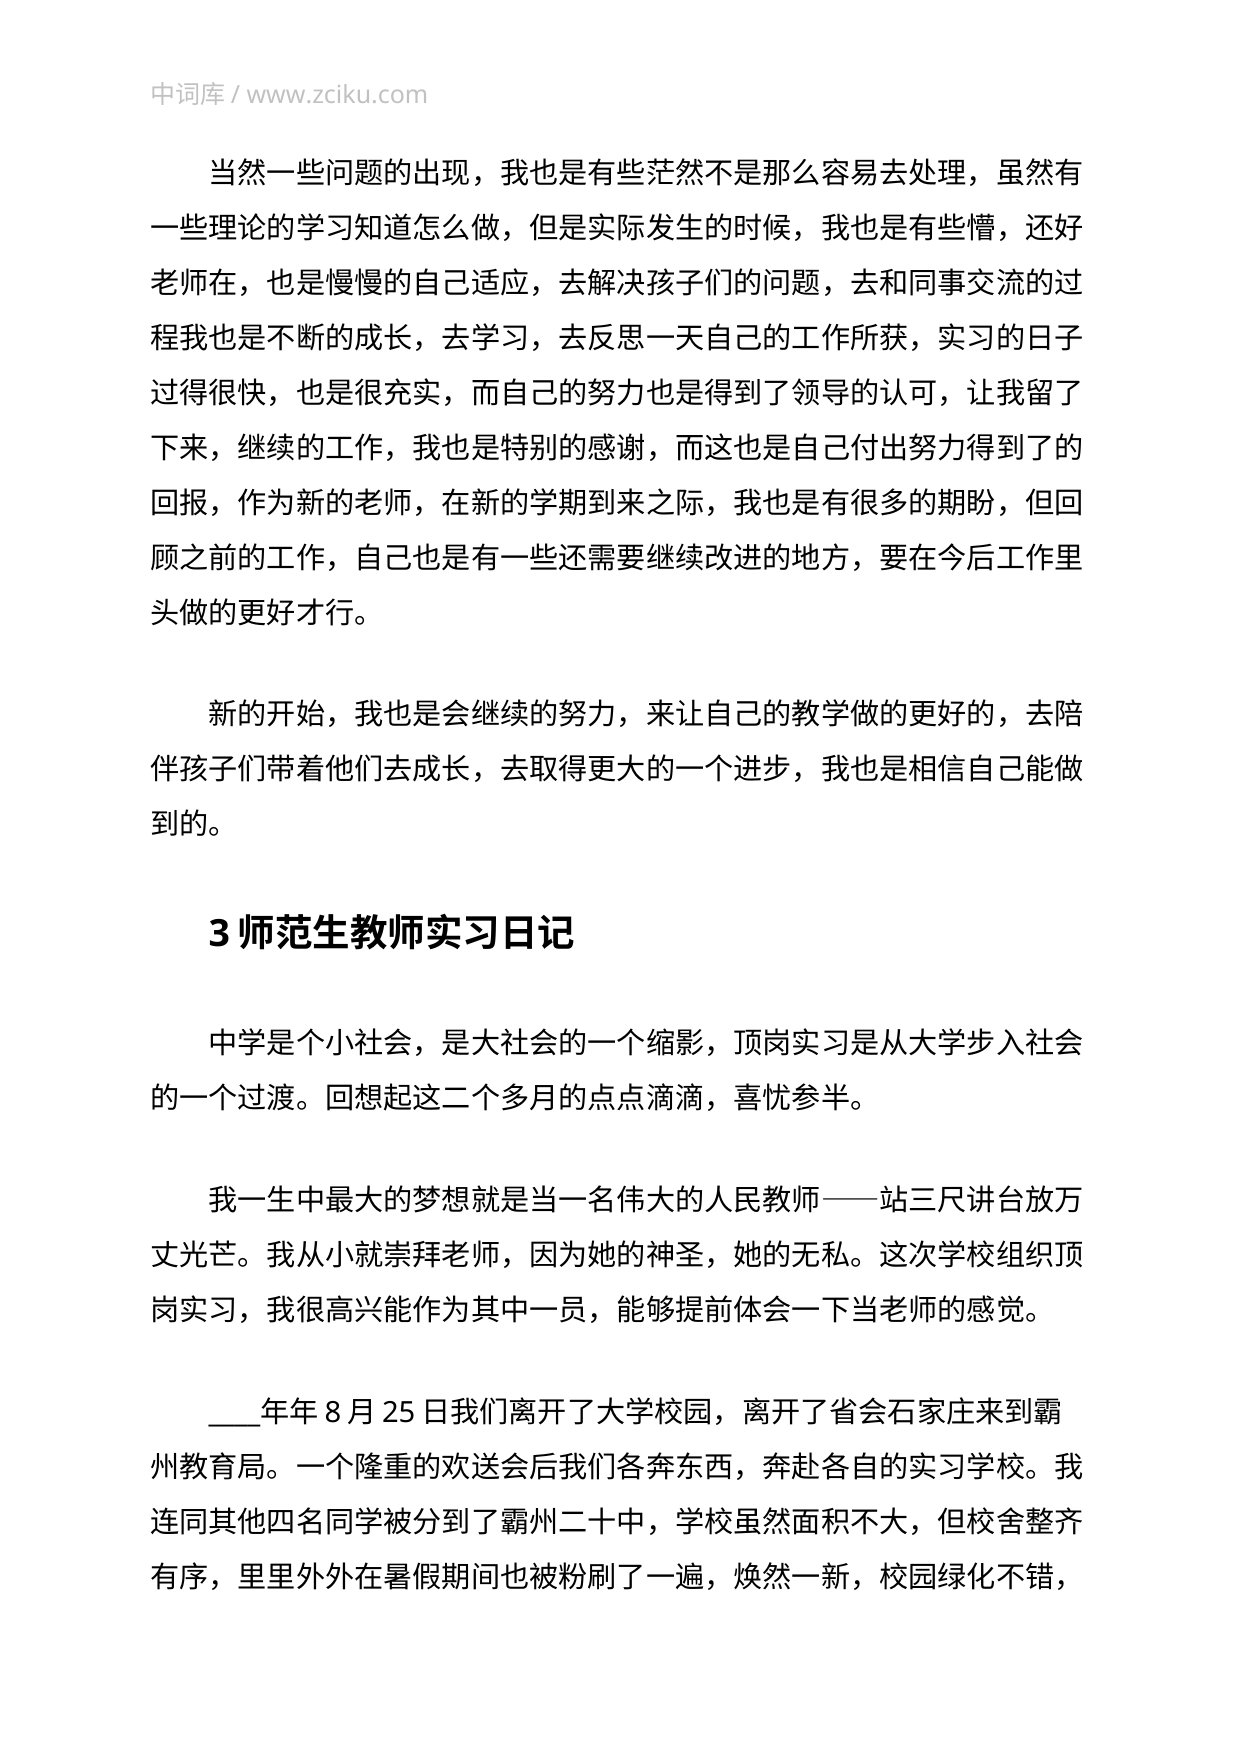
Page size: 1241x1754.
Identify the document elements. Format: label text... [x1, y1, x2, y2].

text 3师范生教师实习日记 [150, 902, 1090, 957]
text 中学是个小社会，是大社会的一个缩影，顶岗实习是从大学步入社会的一个过渡。回想起这二个多月的点点滴滴，喜忧参半。 [150, 1020, 1090, 1117]
text 我一生中最大的梦想就是当一名伟大的人民教师——站三尺讲台放万丈光芒。我从小就崇拜老师，因为她的神圣，她的无私。这次学校组织顶岗实习，我很高兴能作为其中一员，能够提前体会一下当老师的感觉。 [150, 1177, 1090, 1329]
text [150, 1388, 1090, 1595]
text 新的开始，我也是会继续的努力，来让自己的教学做的更好的，去陪伴孩子们带着他们去成长，去取得更大的一个进步，我也是相信自己能做到的。 [150, 691, 1090, 843]
text 当然一些问题的出现，我也是有些茫然不是那么容易去处理，虽然有一些理论的学习知道怎么做，但是实际发生的时候，我也是有些懵，还好老师在，也是慢慢的自己适应，去解决孩子们的问题，去和同事交流的过程我也是不断的成长，去学习，去反思一天自己的工作所获，实习的日子过得很快，也是很充实，而自己的努力也是得到了领导的认可，让我留了下来，继续的工作，我也是特别的感谢，而这也是自己付出努力得到了的回报，作为新的老师，在新的学期到来之际，我也是有很多的期盼，但回顾之前的工作，自己也是有一些还需要继续改进的地方，要在今后工作里头做的更好才行。 [150, 150, 1090, 631]
